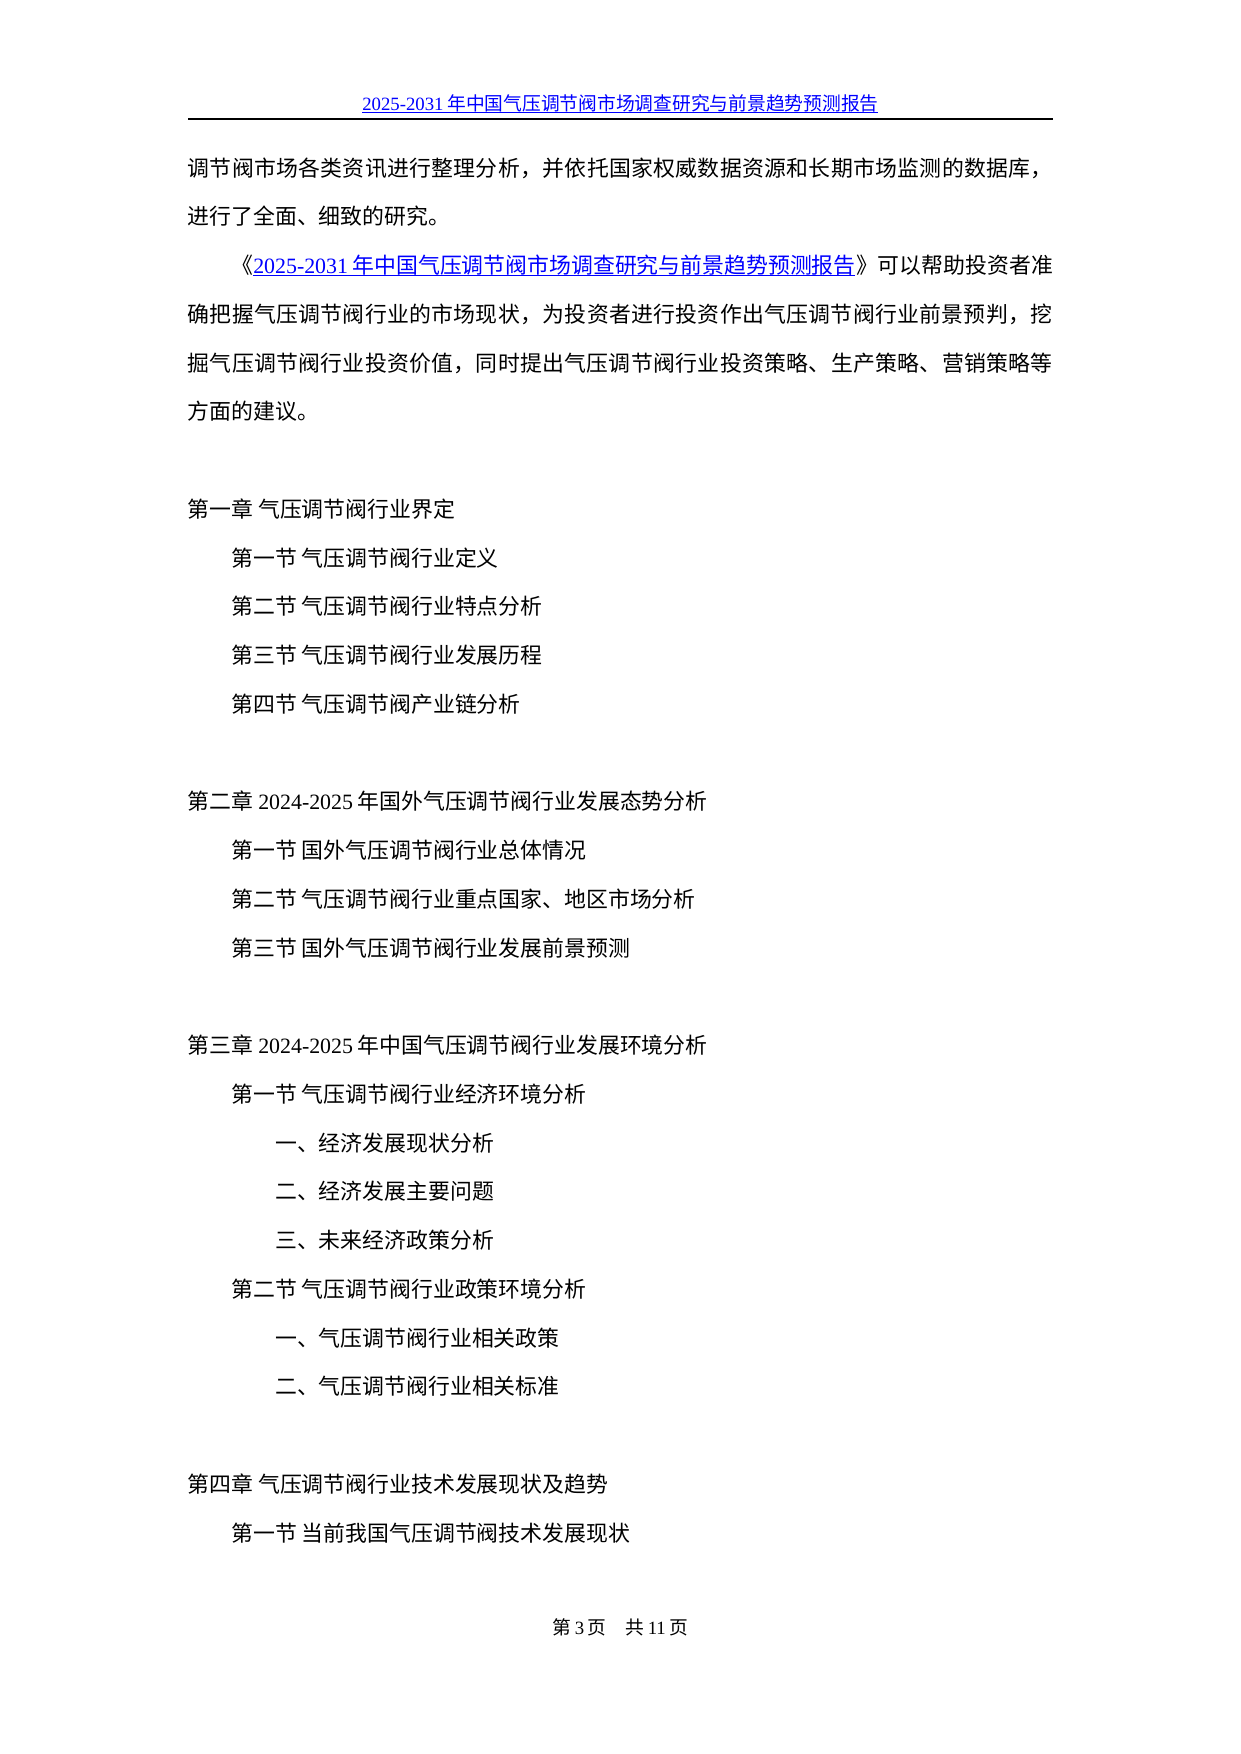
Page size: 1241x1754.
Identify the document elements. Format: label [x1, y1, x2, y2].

text [187, 150, 1053, 1548]
